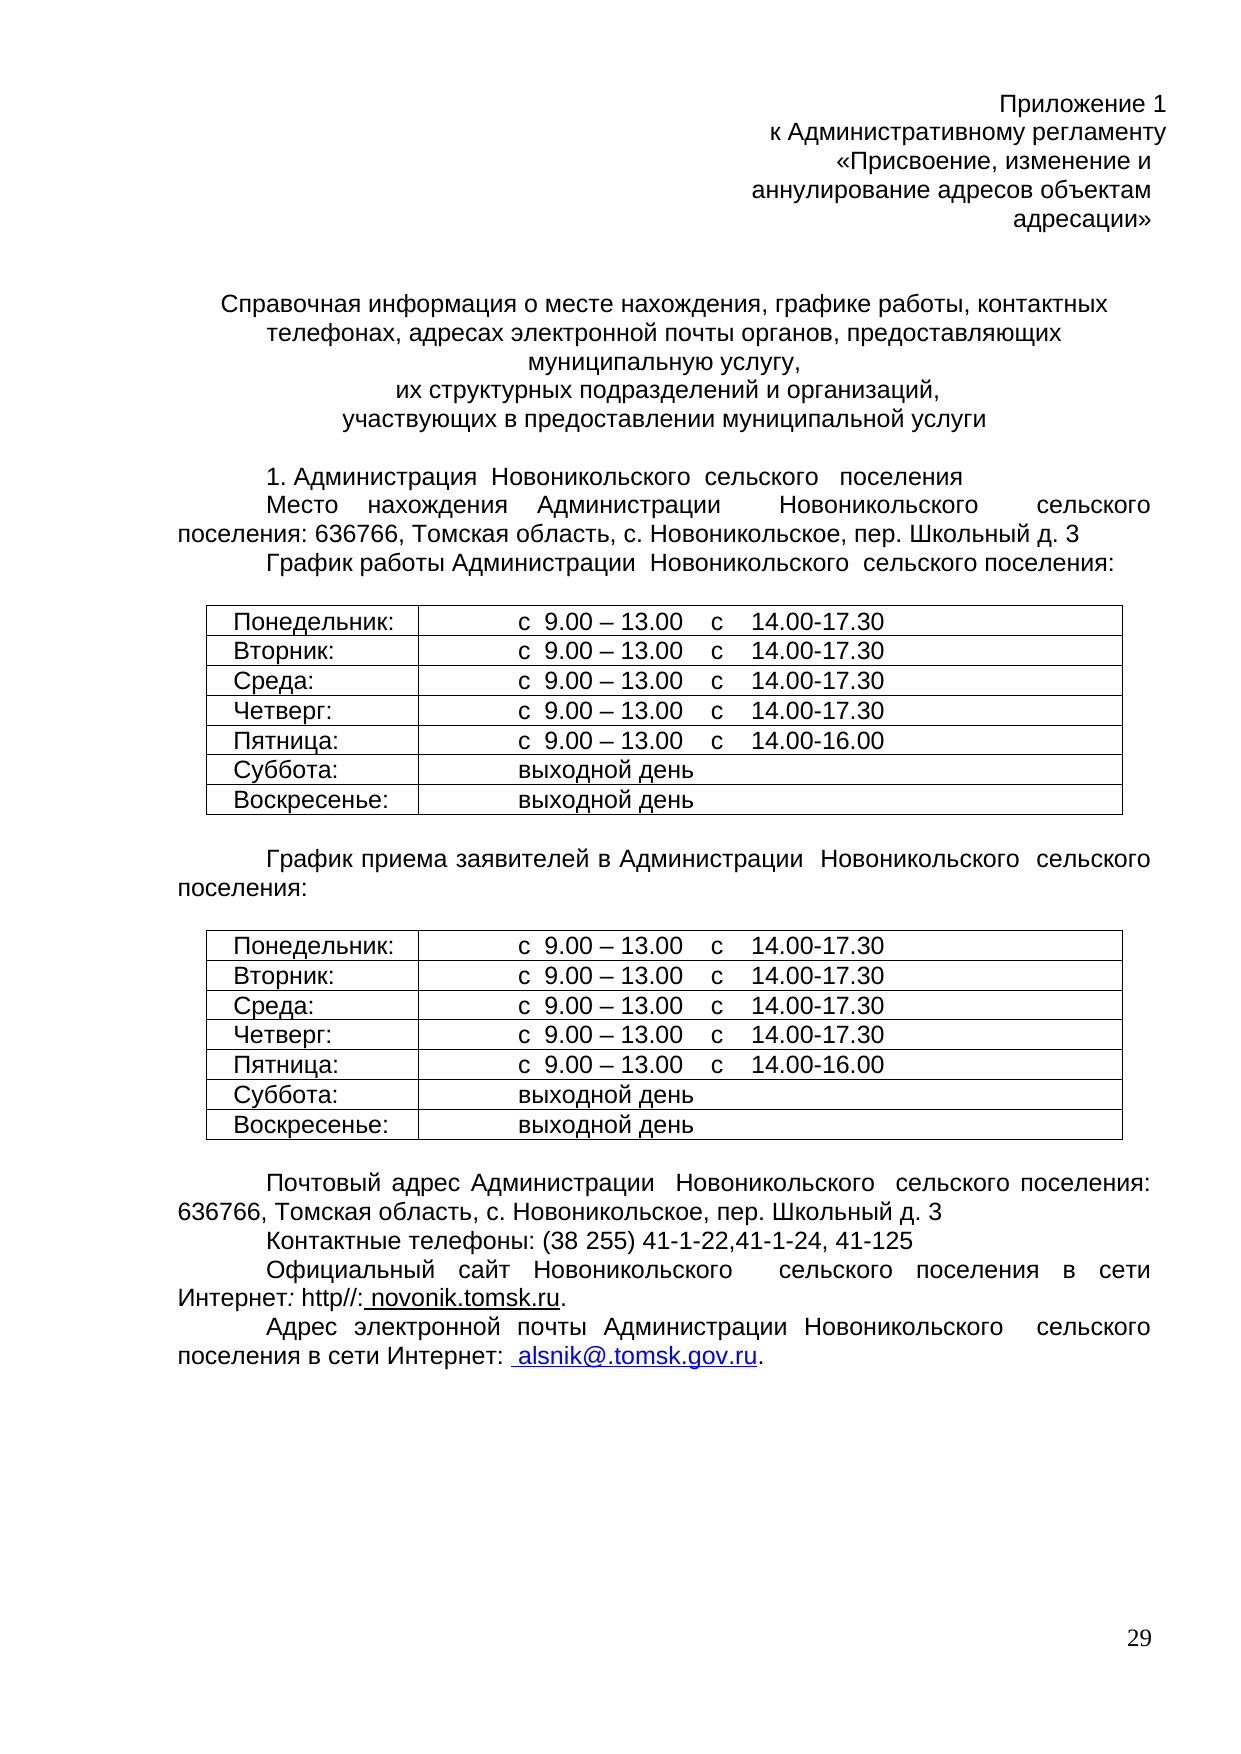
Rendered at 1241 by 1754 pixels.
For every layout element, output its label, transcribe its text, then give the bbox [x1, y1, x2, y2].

text 1. Администрация Новоникольского сельского поселения [177, 462, 1152, 490]
table_cell Среда: [207, 666, 418, 695]
text участвующих в предоставлении муниципальной услуги [177, 404, 1152, 433]
table_cell с 9.00 – 13.00 с 14.00-17.30 [419, 991, 1122, 1019]
table_header Понедельник: [207, 931, 418, 960]
table_cell с 9.00 – 13.00 с 14.00-16.00 [419, 726, 1122, 754]
table_header с 9.00 – 13.00 с 14.00-17.30 [419, 931, 1122, 960]
text График приема заявителей в Администрации Новоникольского сельского поселения: [177, 844, 1152, 901]
table_cell выходной день [419, 755, 1122, 784]
table_cell Четверг: [207, 1020, 418, 1049]
table_cell Вторник: [207, 636, 418, 665]
table_cell Суббота: [207, 1080, 418, 1109]
table_cell с 9.00 – 13.00 с 14.00-17.30 [419, 1020, 1122, 1049]
text Справочная информация о месте нахождения, графике работы, контактных телефонах, адресах электронной почты органов, предоставляющих муниципальную услугу, [177, 289, 1152, 375]
table_cell Среда: [207, 991, 418, 1019]
text Место нахождения Администрации Новоникольского сельского поселения: 636766, Томская область, с. Новоникольское, пер. Школьный д. 3 [177, 490, 1152, 548]
text Официальный сайт Новоникольского сельского поселения в сети Интернет: http//: novonik.tomsk.ru. [177, 1254, 1152, 1312]
table_cell с 9.00 – 13.00 с 14.00-17.30 [419, 666, 1122, 695]
table_cell выходной день [419, 1080, 1122, 1109]
text График работы Администрации Новоникольского сельского поселения: [177, 548, 1152, 577]
text Почтовый адрес Администрации Новоникольского сельского поселения: 636766, Томская область, с. Новоникольское, пер. Школьный д. 3 [177, 1168, 1152, 1226]
table_cell выходной день [419, 785, 1122, 814]
table_header Понедельник: [207, 606, 418, 635]
text «Присвоение, изменение и аннулирование адресов объектам адресации» [694, 146, 1152, 232]
text к Административному регламенту [694, 117, 1167, 146]
table_cell Воскресенье: [207, 785, 418, 814]
text Контактные телефоны: (38 255) 41-1-22,41-1-24, 41-125 [177, 1226, 1152, 1254]
table_cell с 9.00 – 13.00 с 14.00-17.30 [419, 636, 1122, 665]
table_cell с 9.00 – 13.00 с 14.00-17.30 [419, 696, 1122, 724]
table_cell Вторник: [207, 961, 418, 989]
table_cell Пятница: [207, 726, 418, 754]
table_cell выходной день [419, 1110, 1122, 1138]
text их структурных подразделений и организаций, [177, 375, 1152, 404]
table_cell Суббота: [207, 755, 418, 784]
table_cell с 9.00 – 13.00 с 14.00-16.00 [419, 1050, 1122, 1079]
text Приложение 1 [694, 89, 1167, 117]
table_cell Воскресенье: [207, 1110, 418, 1138]
text Адрес электронной почты Администрации Новоникольского сельского поселения в сети Интернет: alsnik@.tomsk.gov.ru. [177, 1312, 1152, 1369]
table_cell Четверг: [207, 696, 418, 724]
table_header с 9.00 – 13.00 с 14.00-17.30 [419, 606, 1122, 635]
table_cell Пятница: [207, 1050, 418, 1079]
table_cell с 9.00 – 13.00 с 14.00-17.30 [419, 961, 1122, 989]
